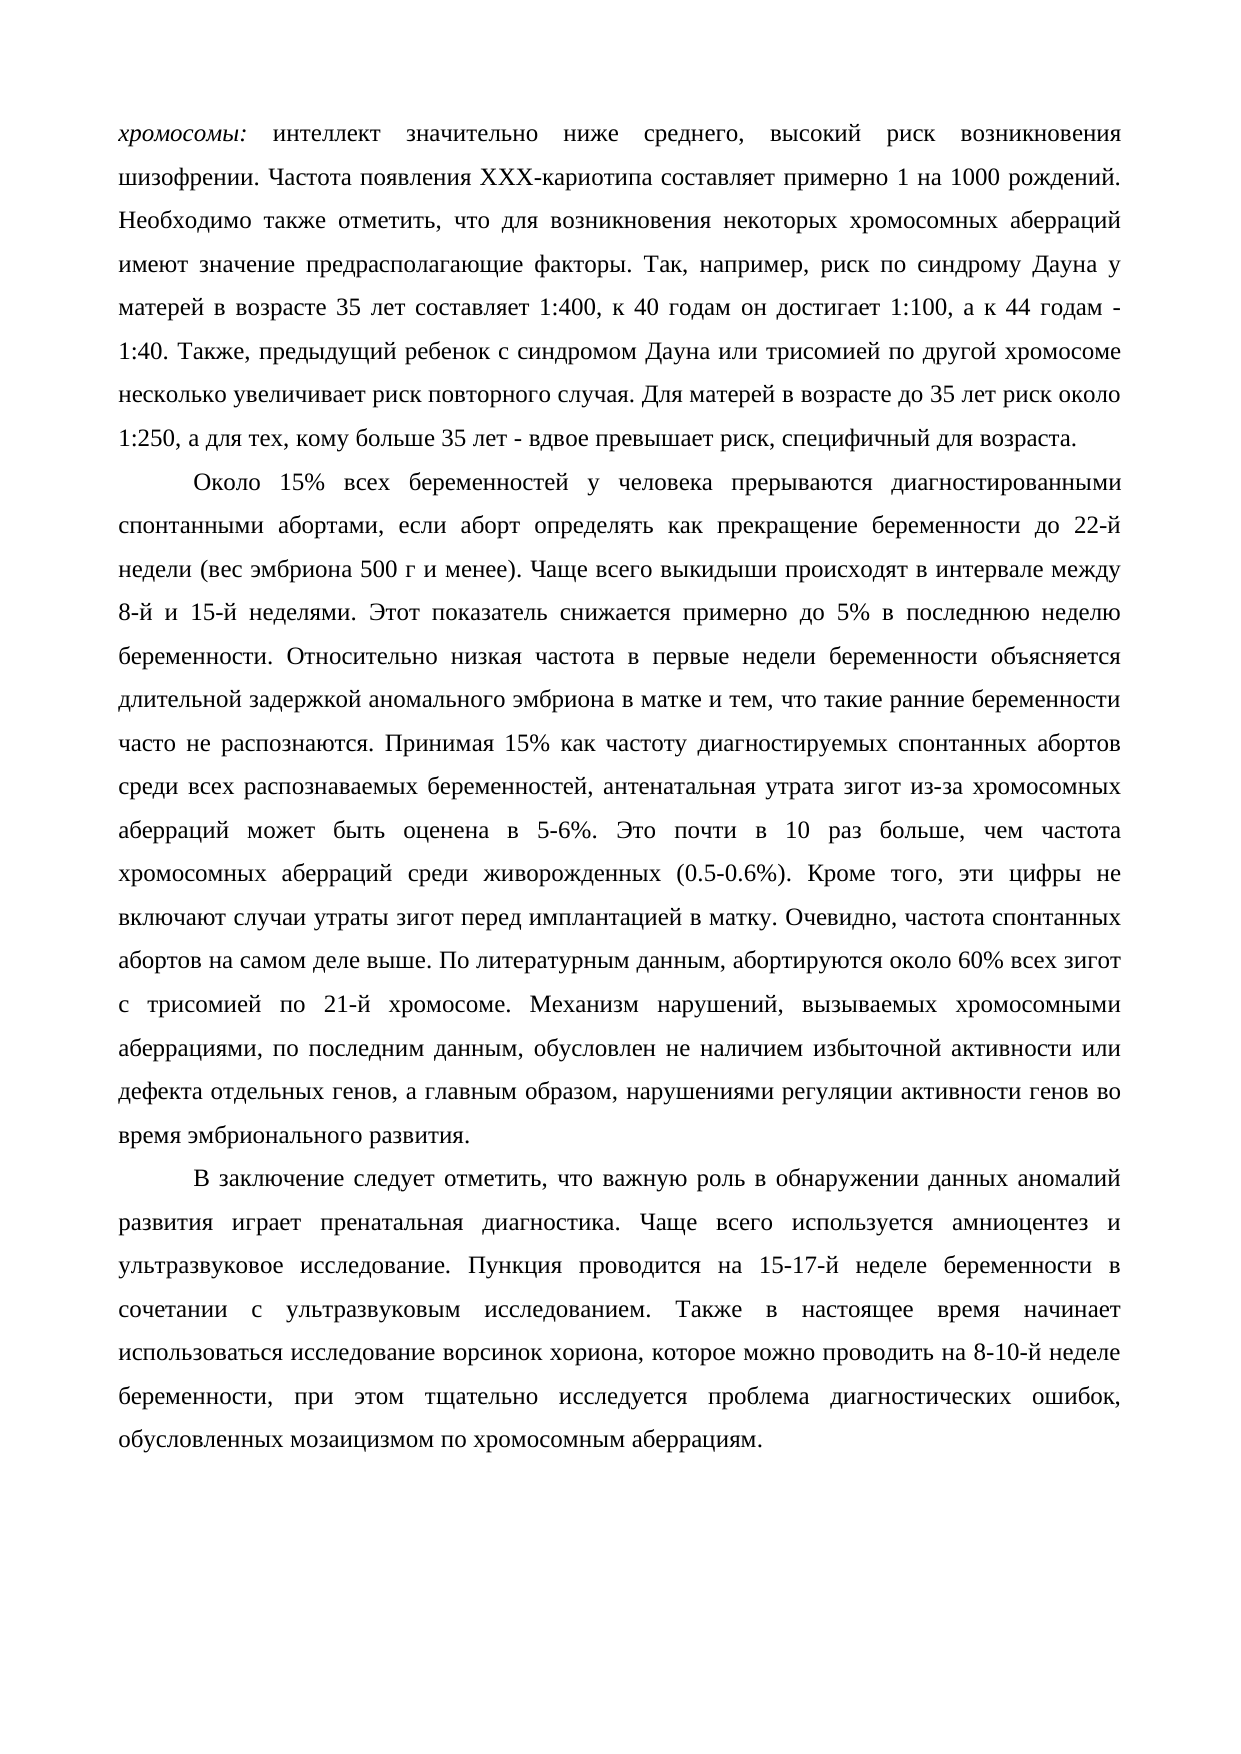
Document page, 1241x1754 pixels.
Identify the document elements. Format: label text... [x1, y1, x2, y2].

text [118, 118, 1122, 452]
text В заключение следует отметить, что важную роль в обнаружении данных аномалий развития играет пренатальная диагностика. Чаще всего используется амниоцентез и ультразвуковое исследование. Пункция проводится на 15-17-й неделе беременности в сочетании с ультразвуковым исследованием. Также в настоящее время начинает использоваться исследование ворсинок хориона, которое можно проводить на 8-10-й неделе беременности, при этом тщательно исследуется проблема диагностических ошибок, обусловленных мозаицизмом по хромосомным аберрациям. [118, 1163, 1122, 1453]
text Около 15% всех беременностей у человека прерываются диагностированными спонтанными абортами, если аборт определять как прекращение беременности до 22-й недели (вес эмбриона 500 г и менее). Чаще всего выкидыши происходят в интервале между 8-й и 15-й неделями. Этот показатель снижается примерно до 5% в последнюю неделю беременности. Относительно низкая частота в первые недели беременности объясняется длительной задержкой аномального эмбриона в матке и тем, что такие ранние беременности часто не распознаются. Принимая 15% как частоту диагностируемых спонтанных абортов среди всех распознаваемых беременностей, антенатальная утрата зигот из-за хромосомных аберраций может быть оценена в 5-6%. Это почти в 10 раз больше, чем частота хромосомных аберраций среди живорожденных (0.5-0.6%). Кроме того, эти цифры не включают случаи утраты зигот перед имплантацией в матку. Очевидно, частота спонтанных абортов на самом деле выше. По литературным данным, абортируются около 60% всех зигот с трисомией по 21-й хромосоме. Механизм нарушений, вызываемых хромосомными аберрациями, по последним данным, обусловлен не наличием избыточной активности или дефекта отдельных генов, а главным образом, нарушениями регуляции активности генов во время эмбрионального развития. [118, 466, 1122, 1149]
